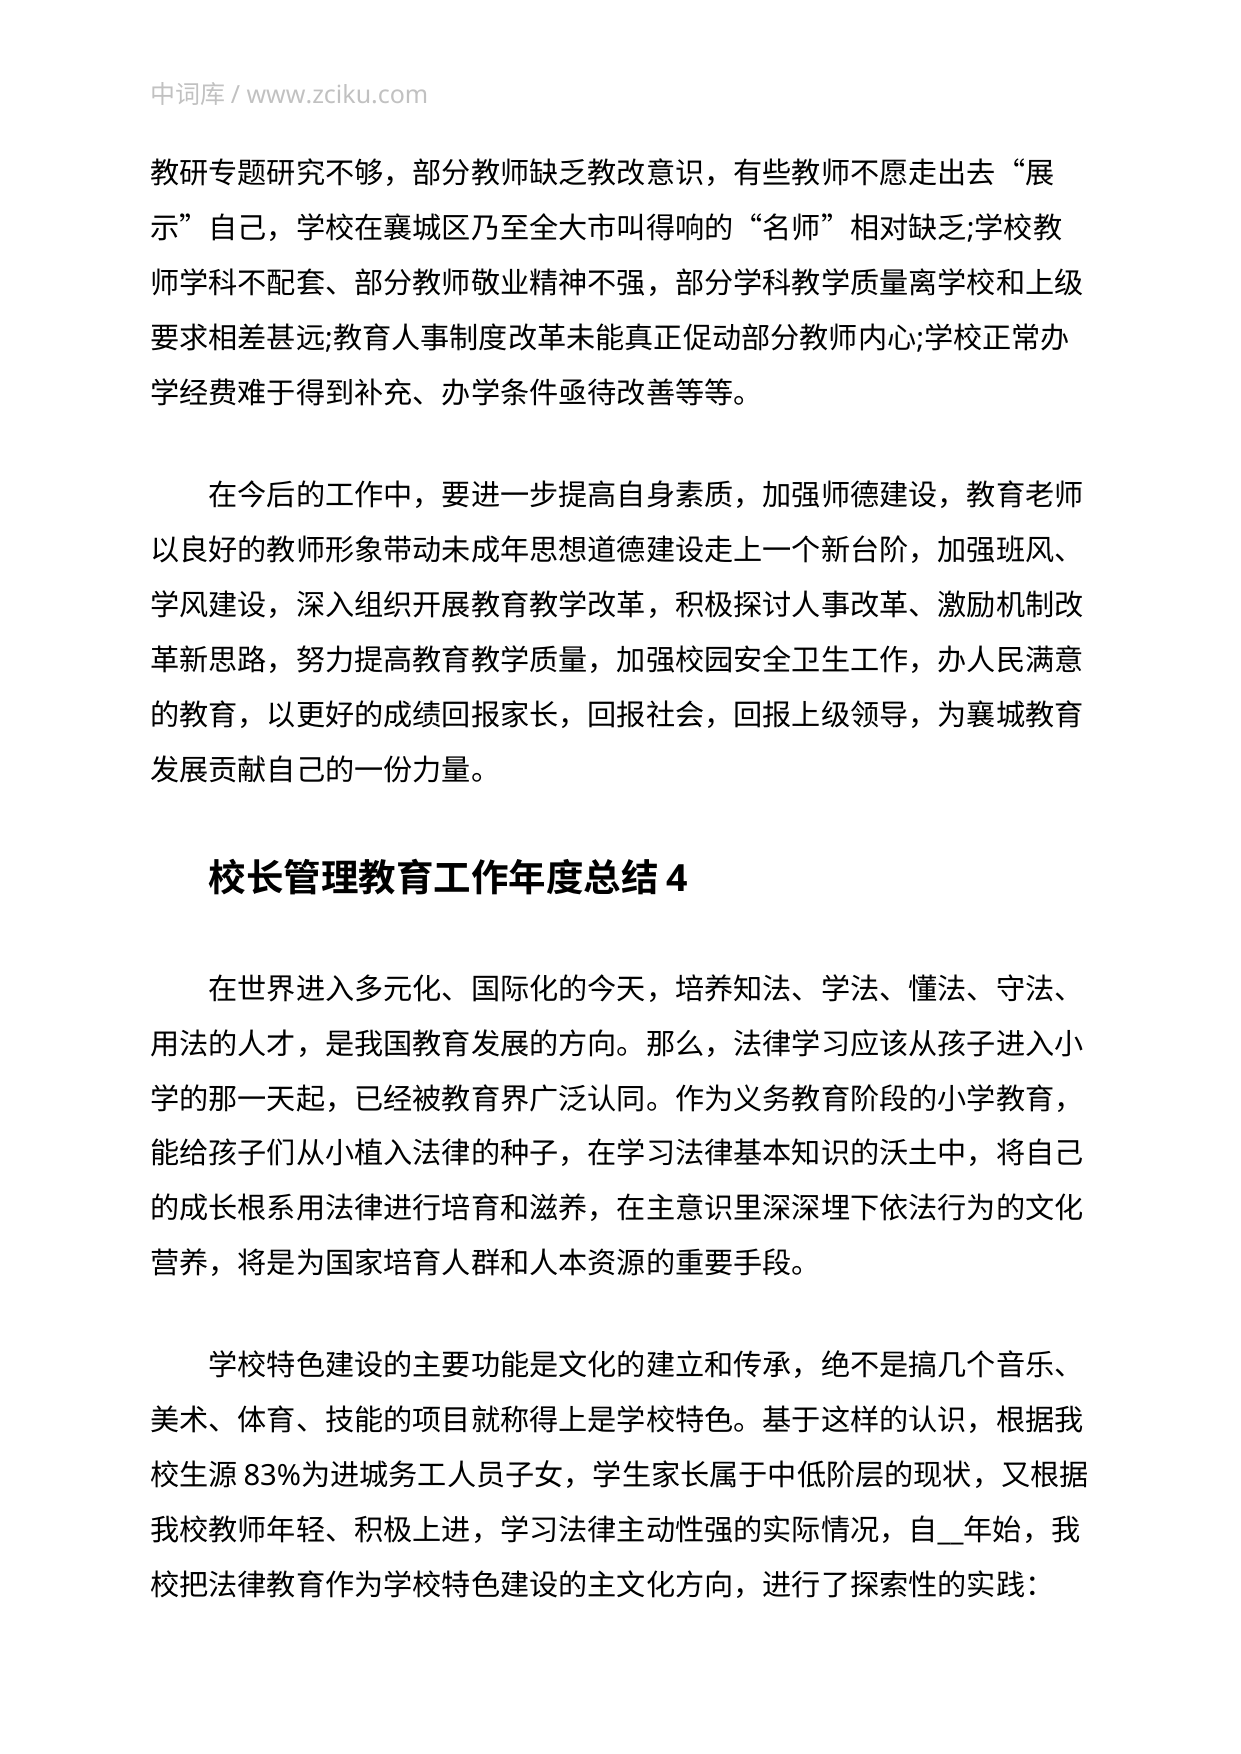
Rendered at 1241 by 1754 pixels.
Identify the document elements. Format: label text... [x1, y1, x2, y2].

text 校长管理教育工作年度总结4 [150, 848, 1090, 902]
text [150, 150, 1090, 412]
text 学校特色建设的主要功能是文化的建立和传承，绝不是搞几个音乐、美术、体育、技能的项目就称得上是学校特色。基于这样的认识，根据我校生源83%为进城务工人员子女，学生家长属于中低阶层的现状，又根据我校教师年轻、积极上进，学习法律主动性强的实际情况，自__年始，我校把法律教育作为学校特色建设的主文化方向，进行了探索性的实践： [150, 1342, 1090, 1604]
text 在世界进入多元化、国际化的今天，培养知法、学法、懂法、守法、用法的人才，是我国教育发展的方向。那么，法律学习应该从孩子进入小学的那一天起，已经被教育界广泛认同。作为义务教育阶段的小学教育，能给孩子们从小植入法律的种子，在学习法律基本知识的沃土中，将自己的成长根系用法律进行培育和滋养，在主意识里深深埋下依法行为的文化营养，将是为国家培育人群和人本资源的重要手段。 [150, 965, 1090, 1282]
text 在今后的工作中，要进一步提高自身素质，加强师德建设，教育老师以良好的教师形象带动未成年思想道德建设走上一个新台阶，加强班风、学风建设，深入组织开展教育教学改革，积极探讨人事改革、激励机制改革新思路，努力提高教育教学质量，加强校园安全卫生工作，办人民满意的教育，以更好的成绩回报家长，回报社会，回报上级领导，为襄城教育发展贡献自己的一份力量。 [150, 472, 1090, 788]
